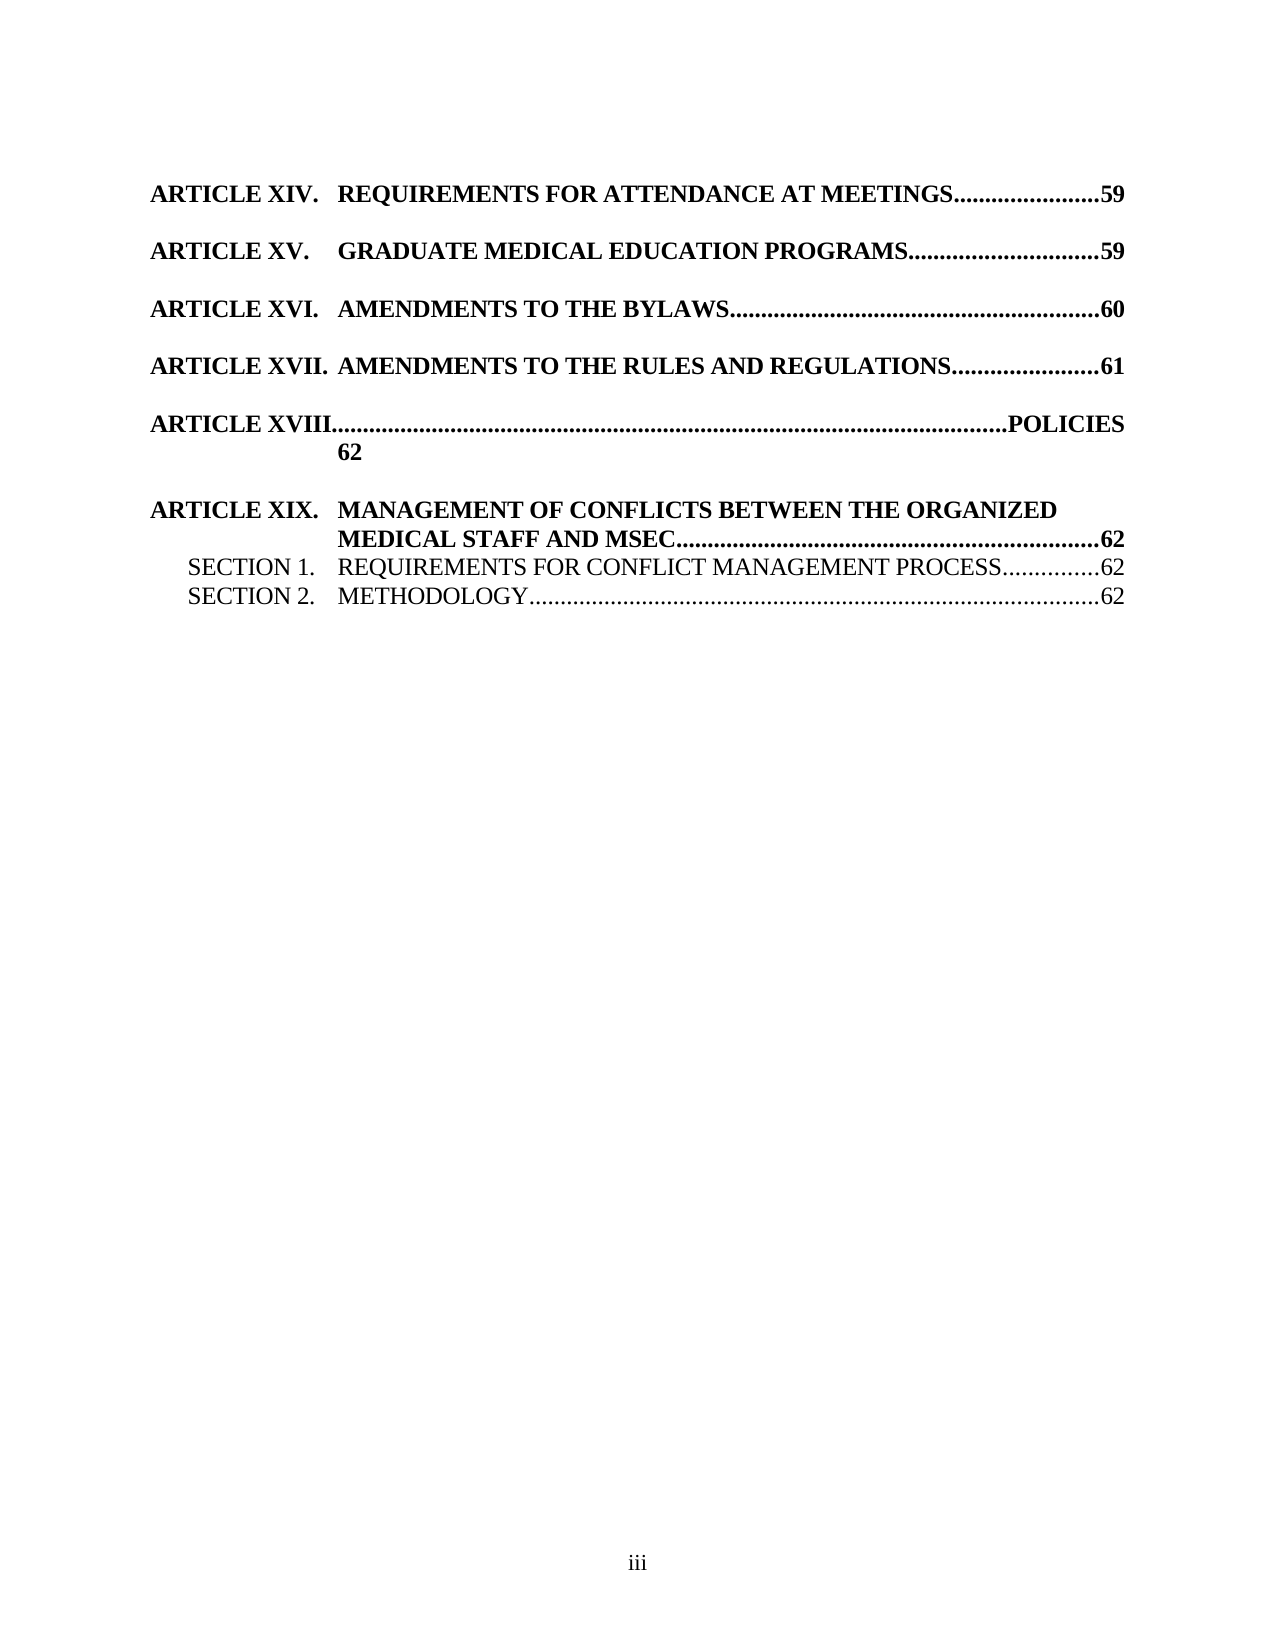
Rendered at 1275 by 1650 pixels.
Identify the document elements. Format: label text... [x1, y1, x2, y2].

text ARTICLE XVI. AMENDMENTS TO THE BYLAWS 60 [150, 294, 1125, 322]
text ARTICLE XVIII. POLICIES 62 [150, 409, 1125, 466]
text ARTICLE XIX. MANAGEMENT OF CONFLICTS BETWEEN THE ORGANIZED MEDICAL STAFF AND MSEC 62 [150, 495, 1125, 552]
text SECTION 2. METHODOLOGY 62 [187, 581, 1125, 610]
text ARTICLE XV. GRADUATE MEDICAL EDUCATION PROGRAMS 59 [150, 236, 1125, 265]
text ARTICLE XVII. AMENDMENTS TO THE RULES AND REGULATIONS 61 [150, 351, 1125, 380]
text ARTICLE XIV. REQUIREMENTS FOR ATTENDANCE AT MEETINGS 59 [150, 179, 1125, 207]
text SECTION 1. REQUIREMENTS FOR CONFLICT MANAGEMENT PROCESS 62 [187, 552, 1125, 581]
